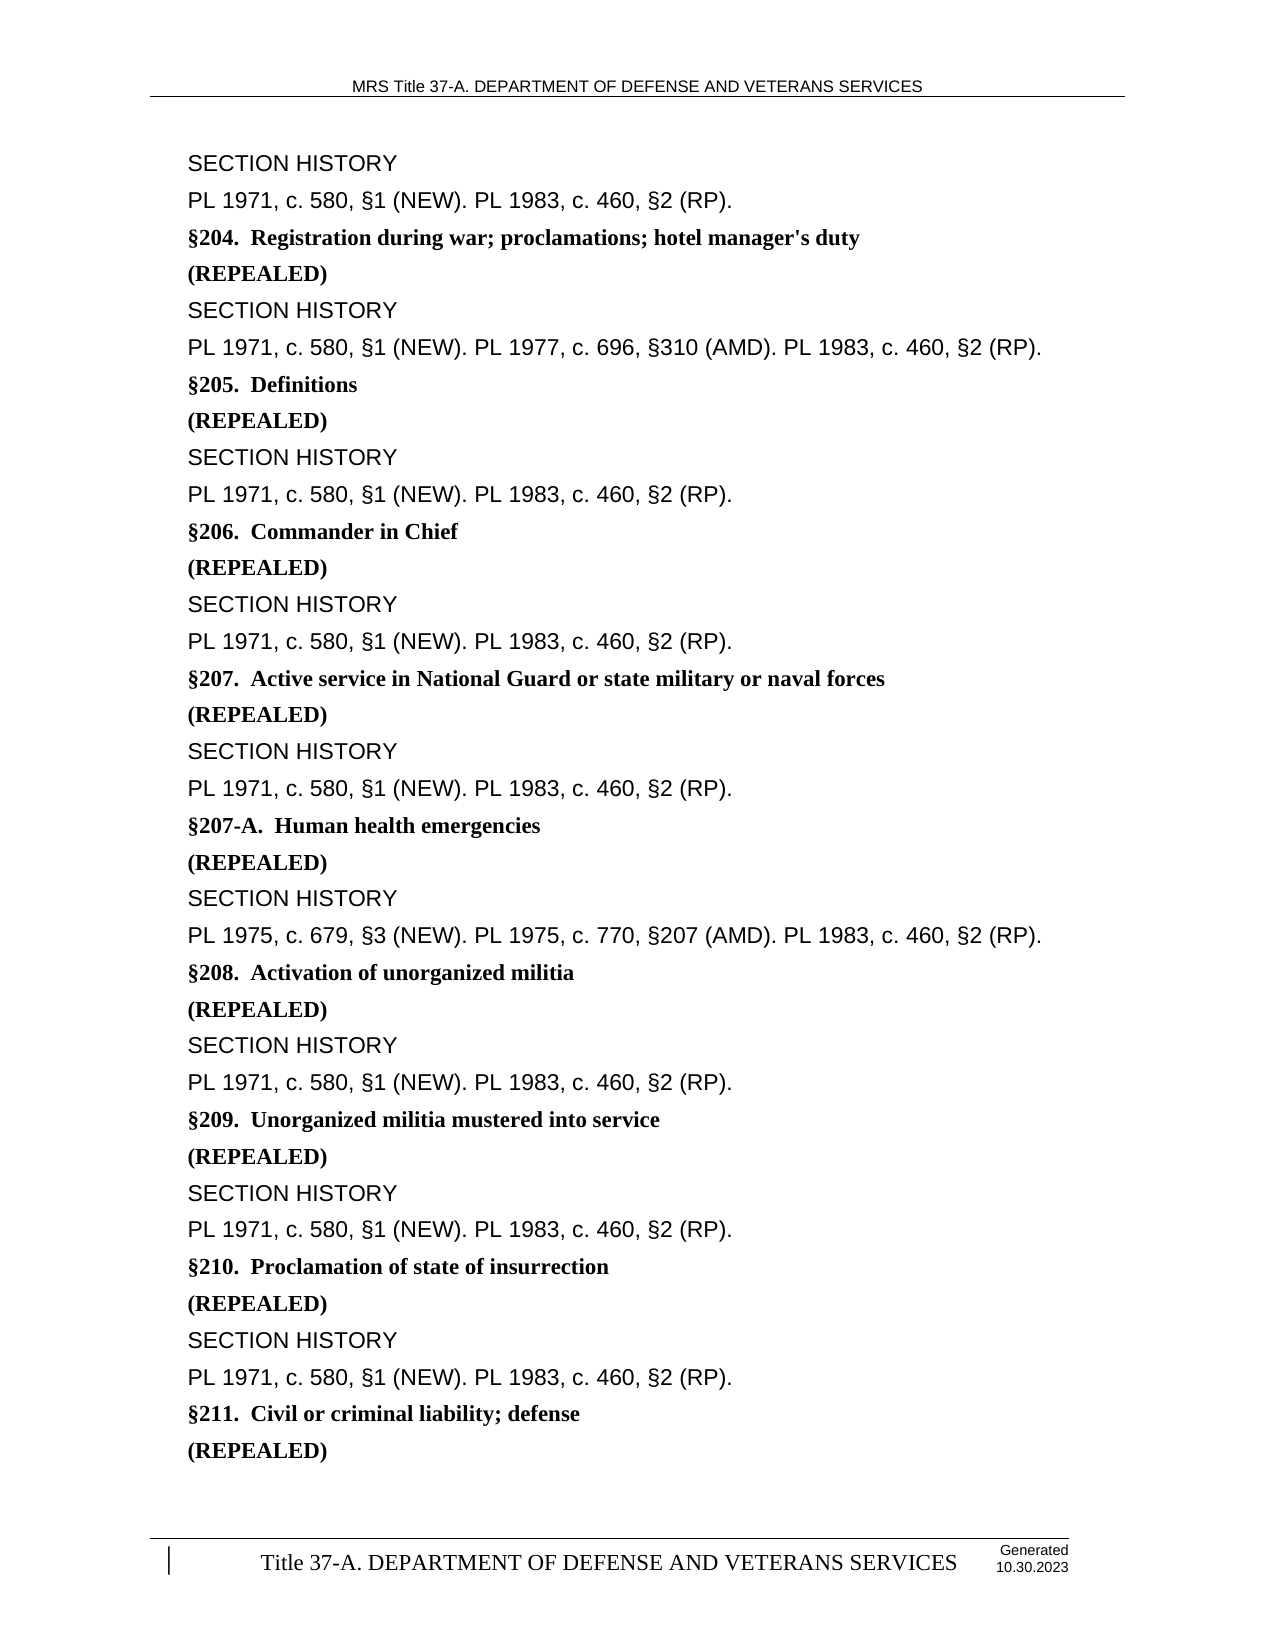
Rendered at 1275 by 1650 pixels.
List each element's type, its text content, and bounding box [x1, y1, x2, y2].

text SECTION HISTORY [187, 738, 1125, 765]
text SECTION HISTORY [187, 150, 1125, 176]
text PL 1975, c. 679, §3 (NEW). PL 1975, c. 770, §207 (AMD). PL 1983, c. 460, §2 (RP). [187, 922, 1125, 948]
text PL 1971, c. 580, §1 (NEW). PL 1983, c. 460, §2 (RP). [187, 1069, 1125, 1096]
text §210. Proclamation of state of insurrection [187, 1253, 1125, 1279]
text §211. Civil or criminal liability; defense [187, 1400, 1125, 1427]
text §206. Commander in Chief [187, 518, 1125, 544]
text PL 1971, c. 580, §1 (NEW). PL 1983, c. 460, §2 (RP). [187, 481, 1125, 507]
text PL 1971, c. 580, §1 (NEW). PL 1983, c. 460, §2 (RP). [187, 628, 1125, 654]
text §208. Activation of unorganized militia [187, 959, 1125, 985]
text SECTION HISTORY [187, 591, 1125, 618]
text §207-A. Human health emergencies [187, 812, 1125, 838]
text §204. Registration during war; proclamations; hotel manager's duty [187, 223, 1125, 250]
text SECTION HISTORY [187, 1032, 1125, 1059]
text (REPEALED) [187, 702, 1125, 728]
text PL 1971, c. 580, §1 (NEW). PL 1983, c. 460, §2 (RP). [187, 775, 1125, 801]
text §209. Unorganized militia mustered into service [187, 1106, 1125, 1132]
text (REPEALED) [187, 1290, 1125, 1316]
text §207. Active service in National Guard or state military or naval forces [187, 665, 1125, 691]
text (REPEALED) [187, 996, 1125, 1022]
text (REPEALED) [187, 260, 1125, 287]
text SECTION HISTORY [187, 1327, 1125, 1353]
text SECTION HISTORY [187, 885, 1125, 912]
text (REPEALED) [187, 1437, 1125, 1463]
text (REPEALED) [187, 849, 1125, 875]
text (REPEALED) [187, 407, 1125, 434]
text PL 1971, c. 580, §1 (NEW). PL 1983, c. 460, §2 (RP). [187, 187, 1125, 213]
text SECTION HISTORY [187, 297, 1125, 323]
text PL 1971, c. 580, §1 (NEW). PL 1983, c. 460, §2 (RP). [187, 1216, 1125, 1243]
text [187, 1363, 1125, 1390]
text (REPEALED) [187, 1143, 1125, 1169]
text SECTION HISTORY [187, 444, 1125, 471]
text PL 1971, c. 580, §1 (NEW). PL 1977, c. 696, §310 (AMD). PL 1983, c. 460, §2 (RP). [187, 334, 1125, 360]
text (REPEALED) [187, 554, 1125, 581]
text §205. Definitions [187, 371, 1125, 397]
text SECTION HISTORY [187, 1179, 1125, 1206]
